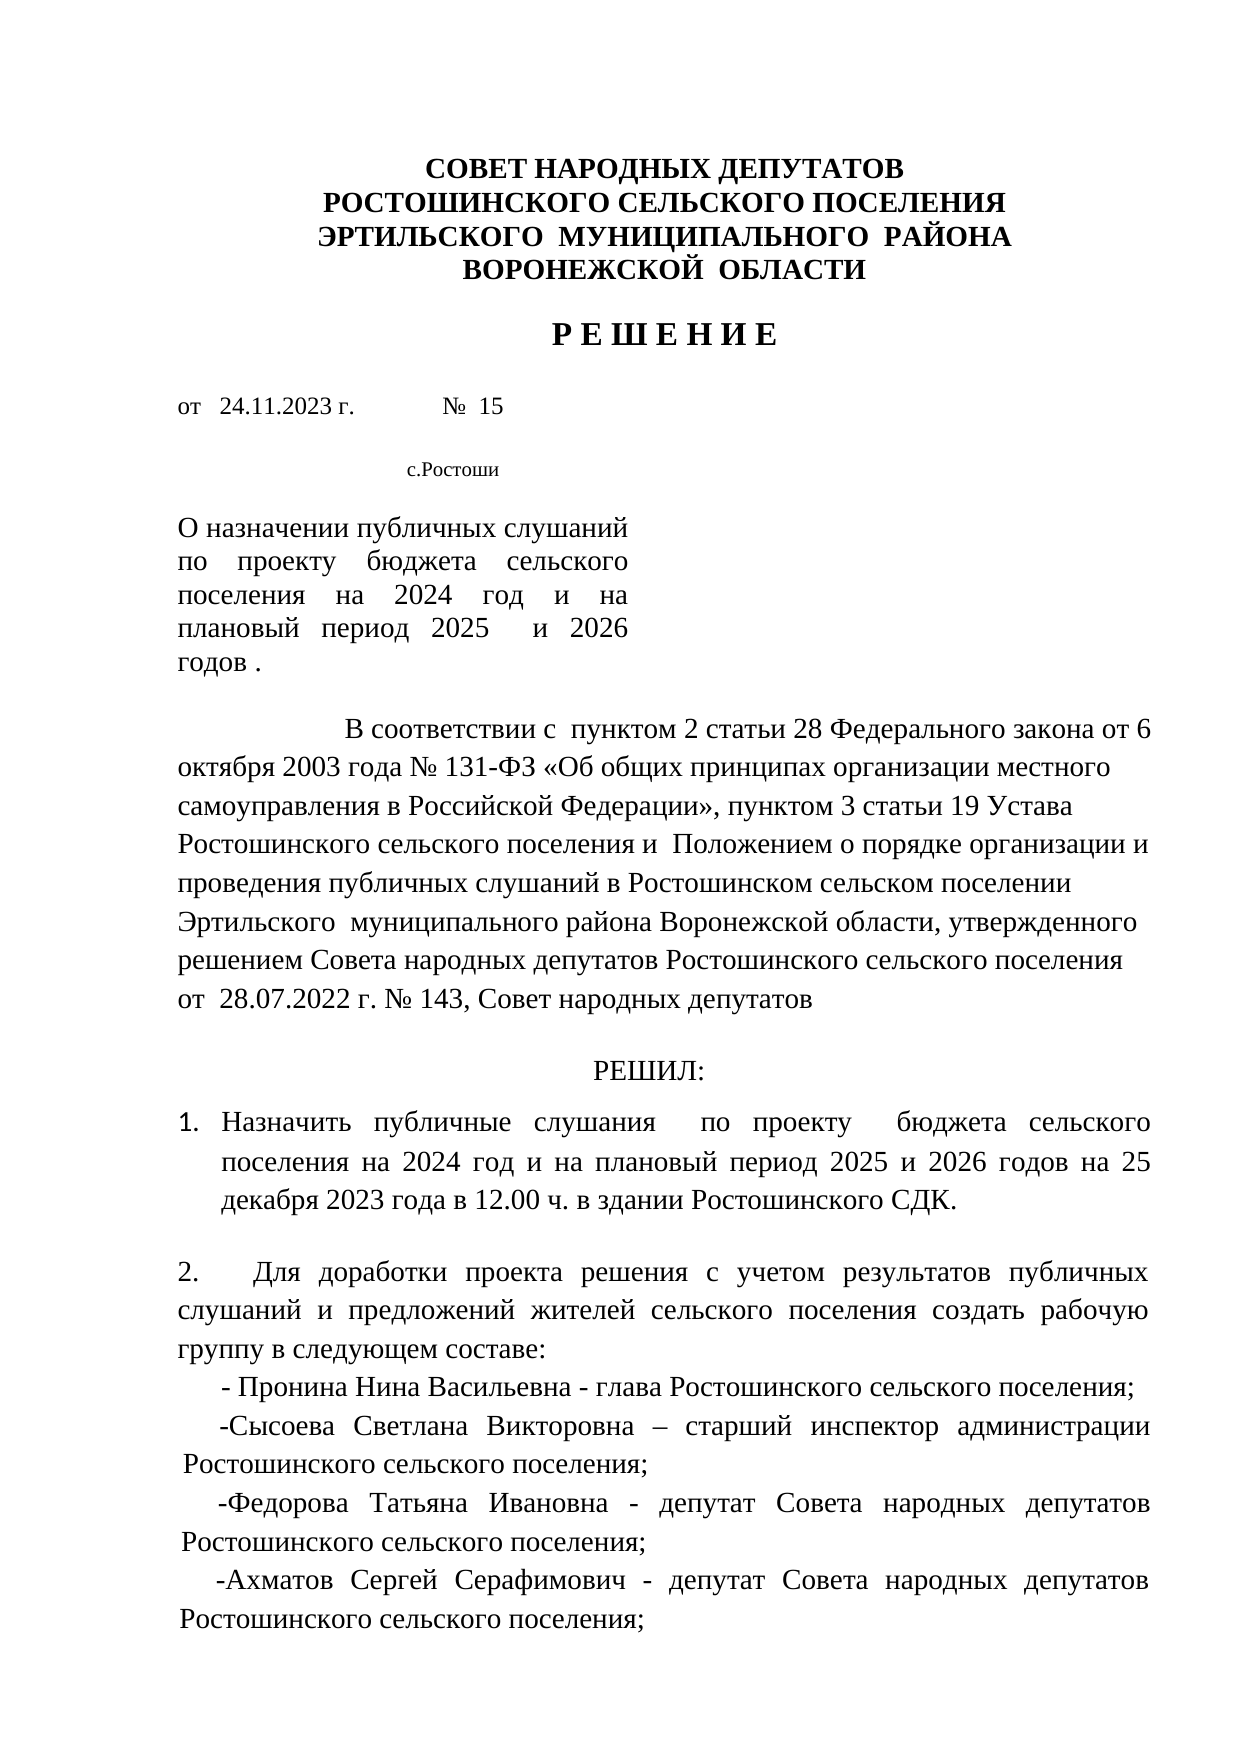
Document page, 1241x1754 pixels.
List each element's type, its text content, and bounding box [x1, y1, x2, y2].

table_header от 24.11.2023 г. № 15 с.Ростоши [166, 391, 664, 486]
subtitle Эртильского муниципального района [177, 219, 1152, 252]
subtitle Р Е Ш Е Н И Е [177, 314, 1152, 353]
text -Сысоева Светлана Викторовна – старший инспектор администрации Ростошинского сельского поселения; [183, 1408, 1151, 1480]
text В соответствии с пунктом 2 статьи 28 Федерального закона от 6 октября 2003 года № 131-ФЗ «Об общих принципах организации местного самоуправления в Российской Федерации», пунктом 3 статьи 19 Устава Ростошинского сельского поселения и Положением о порядке организации и проведения публичных слушаний в Ростошинском сельском поселении Эртильского муниципального района Воронежской области, утвержденного решением Совета народных депутатов Ростошинского сельского поселения от 28.07.2022 г. № 143, Совет народных депутатов [177, 711, 1152, 1014]
subtitle Совет народных депутатов [177, 152, 1152, 185]
table_header О назначении публичных слушаний по проекту бюджета сельского поселения на 2024 год и на плановый период 2025 и 2026 годов . [166, 510, 640, 677]
subtitle Воронежской области [177, 252, 1152, 286]
text - Пронина Нина Васильевна - глава Ростошинского сельского поселения; [180, 1369, 1149, 1403]
text 2. Для доработки проекта решения с учетом результатов публичных слушаний и предложений жителей сельского поселения создать рабочую группу в следующем составе: [177, 1254, 1150, 1364]
text -Ахматов Сергей Серафимович - депутат Совета народных депутатов Ростошинского сельского поселения; [179, 1562, 1150, 1634]
subtitle РОСТОШИНСКОГО СЕЛЬСКОГО ПОСЕЛЕНИЯ [177, 185, 1152, 219]
list Назначить публичные слушания по проекту бюджета сельского поселения на 2024 год и на плановый период 2025 и 2026 годов на 25 декабря 2023 года в 12.00 ч. в здании Ростошинского СДК. [177, 1103, 1152, 1216]
text -Федорова Татьяна Ивановна - депутат Совета народных депутатов Ростошинского сельского поселения; [181, 1485, 1151, 1557]
text РЕШИЛ: [177, 1053, 1152, 1086]
